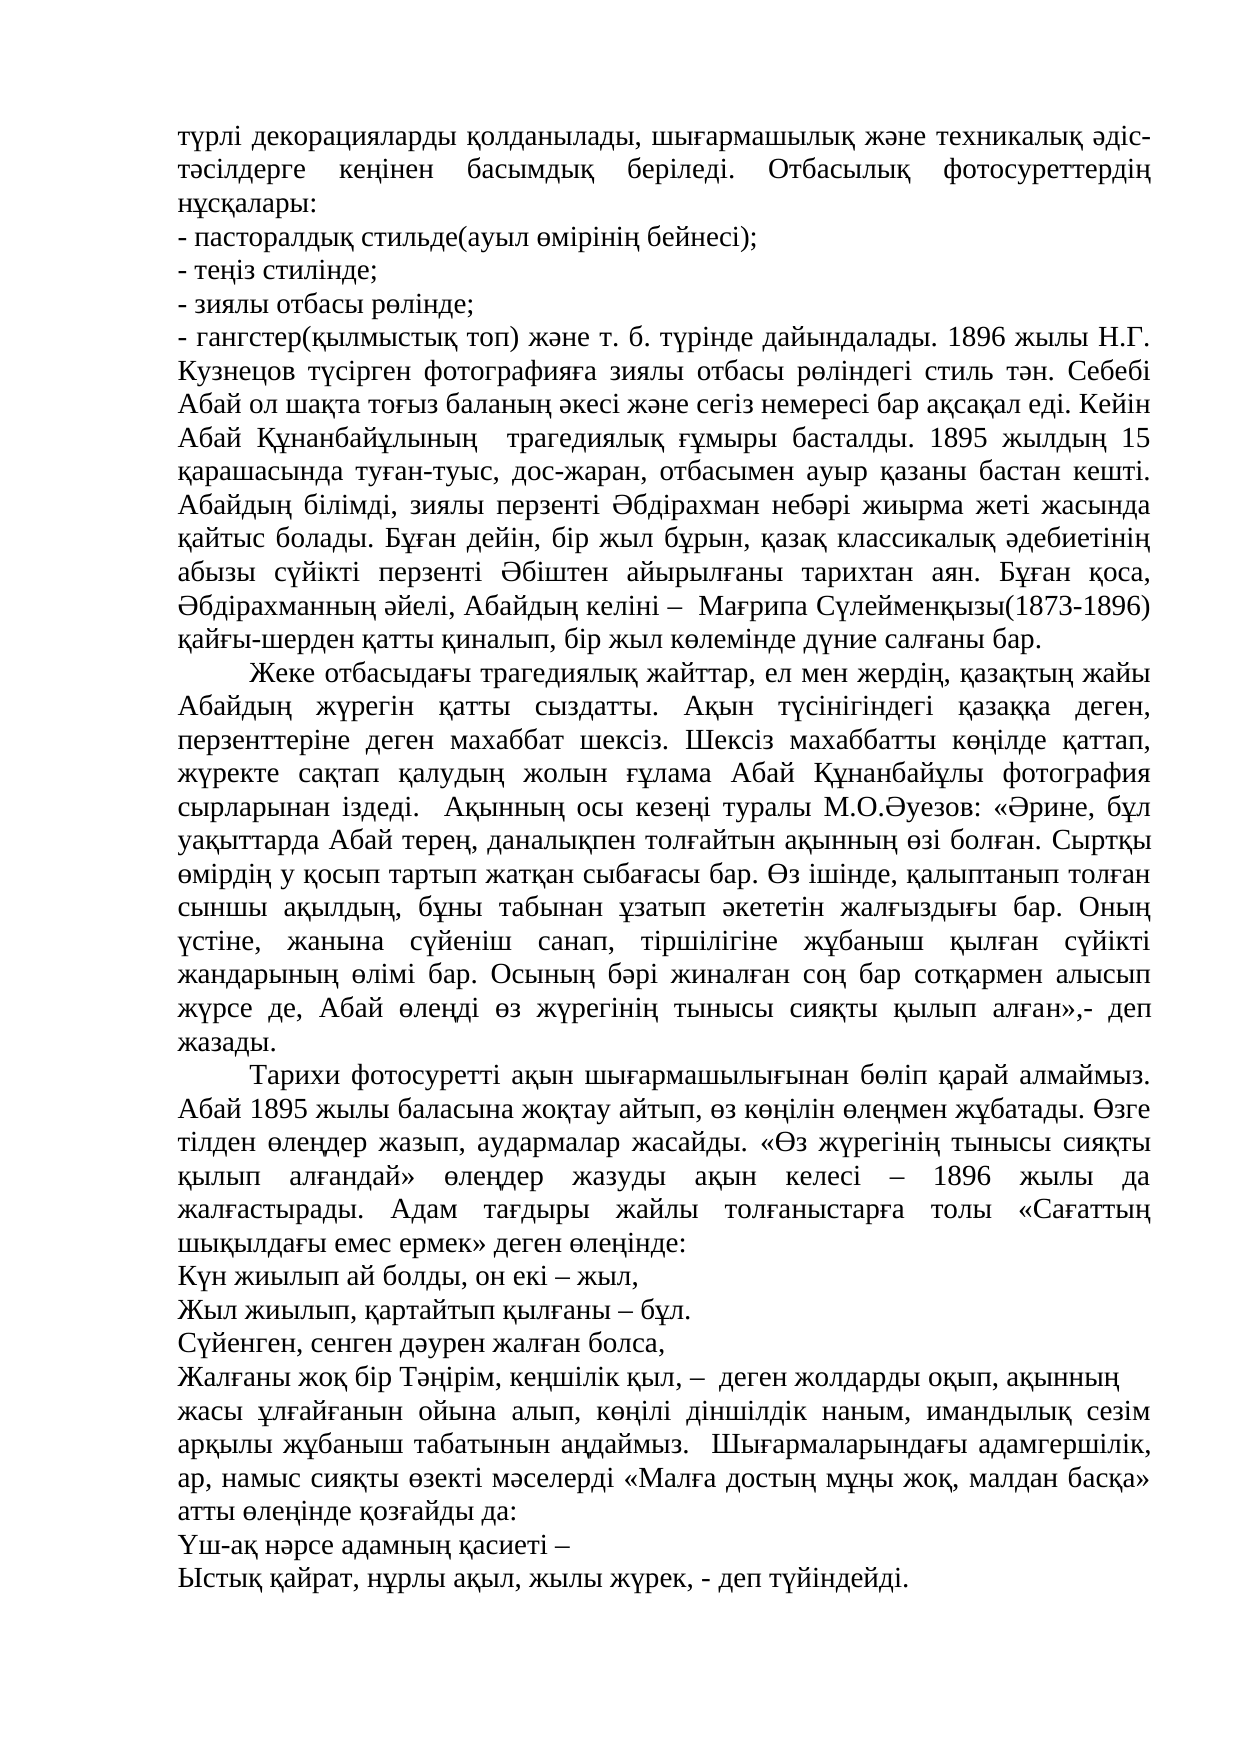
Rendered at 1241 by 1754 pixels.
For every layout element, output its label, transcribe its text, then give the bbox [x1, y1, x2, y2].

text Тарихи фотосуретті ақын шығармашылығынан бөліп қарай алмаймыз. Абай 1895 жылы баласына жоқтау айтып, өз көңілін өлеңмен жұбатады. Өзге тілден өлеңдер жазып, аудармалар жасайды. «Өз жүрегінің тынысы сияқты қылып алғандай» өлеңдер жазуды ақын келесі – 1896 жылы да жалғастырады. Адам тағдыры жайлы толғаныстарға толы «Сағаттың шықылдағы емес ермек» деген өлеңінде: [177, 1057, 1152, 1258]
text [177, 118, 1152, 219]
text жасы ұлғайғанын ойына алып, көңілі діншілдік наным, имандылық сезім арқылы жұбаныш табатынын аңдаймыз. Шығармаларындағы адамгершілік, ар, намыс сияқты өзекті мәселерді «Малға достың мұңы жоқ, малдан басқа» атты өлеңінде қозғайды да: [177, 1393, 1152, 1527]
text Үш-ақ нәрсе адамның қасиеті – Ыстық қайрат, нұрлы ақыл, жылы жүрек, - деп түйіндейді. [177, 1527, 1152, 1594]
text - теңіз стилінде; [177, 252, 1152, 286]
text - зиялы отбасы рөлінде; [177, 286, 1152, 319]
text - гангстер(қылмыстық топ) және т. б. түрінде дайындалады. 1896 жылы Н.Г. Кузнецов түсірген фотографияға зиялы отбасы рөліндегі стиль тән. Себебі Абай ол шақта тоғыз баланың әкесі және сегіз немересі бар ақсақал еді. Кейін Абай Құнанбайұлының трагедиялық ғұмыры басталды. 1895 жылдың 15 қарашасында туған-туыс, дос-жаран, отбасымен ауыр қазаны бастан кешті. Абайдың білімді, зиялы перзенті Әбдірахман небәрі жиырма жеті жасында қайтыс болады. Бұған дейін, бір жыл бұрын, қазақ классикалық әдебиетінің абызы сүйікті перзенті Әбіштен айырылғаны тарихтан аян. Бұған қоса, Әбдірахманның әйелі, Абайдың келіні – Мағрипа Сүлейменқызы(1873-1896) қайғы-шерден қатты қиналып, бір жыл көлемінде дүние салғаны бар. [177, 319, 1152, 655]
text - пасторалдық стильде(ауыл өмірінің бейнесі); [177, 219, 1152, 252]
text Күн жиылып ай болды, он екі – жыл, Жыл жиылып, қартайтып қылғаны – бұл. Сүйенген, сенген дәурен жалған болса, Жалғаны жоқ бір Тәңірім, кеңшілік қыл, – деген жолдарды оқып, ақынның [177, 1258, 1152, 1393]
text Жеке отбасыдағы трагедиялық жайттар, ел мен жердің, қазақтың жайы Абайдың жүрегін қатты сыздатты. Ақын түсінігіндегі қазаққа деген, перзенттеріне деген махаббат шексіз. Шексіз махаббатты көңілде қаттап, жүректе сақтап қалудың жолын ғұлама Абай Құнанбайұлы фотография сырларынан іздеді. Ақынның осы кезеңі туралы М.О.Әуезов: «Әрине, бұл уақыттарда Абай терең, даналықпен толғайтын ақынның өзі болған. Сыртқы өмірдің у қосып тартып жатқан сыбағасы бар. Өз ішінде, қалыптанып толған сыншы ақылдың, бұны табынан ұзатып әкететін жалғыздығы бар. Оның үстіне, жанына сүйеніш санап, тіршілігіне жұбаныш қылған сүйікті жандарының өлімі бар. Осының бәрі жиналған соң бар сотқармен алысып жүрсе де, Абай өлеңді өз жүрегінің тынысы сияқты қылып алған»,- деп жазады. [177, 655, 1152, 1057]
